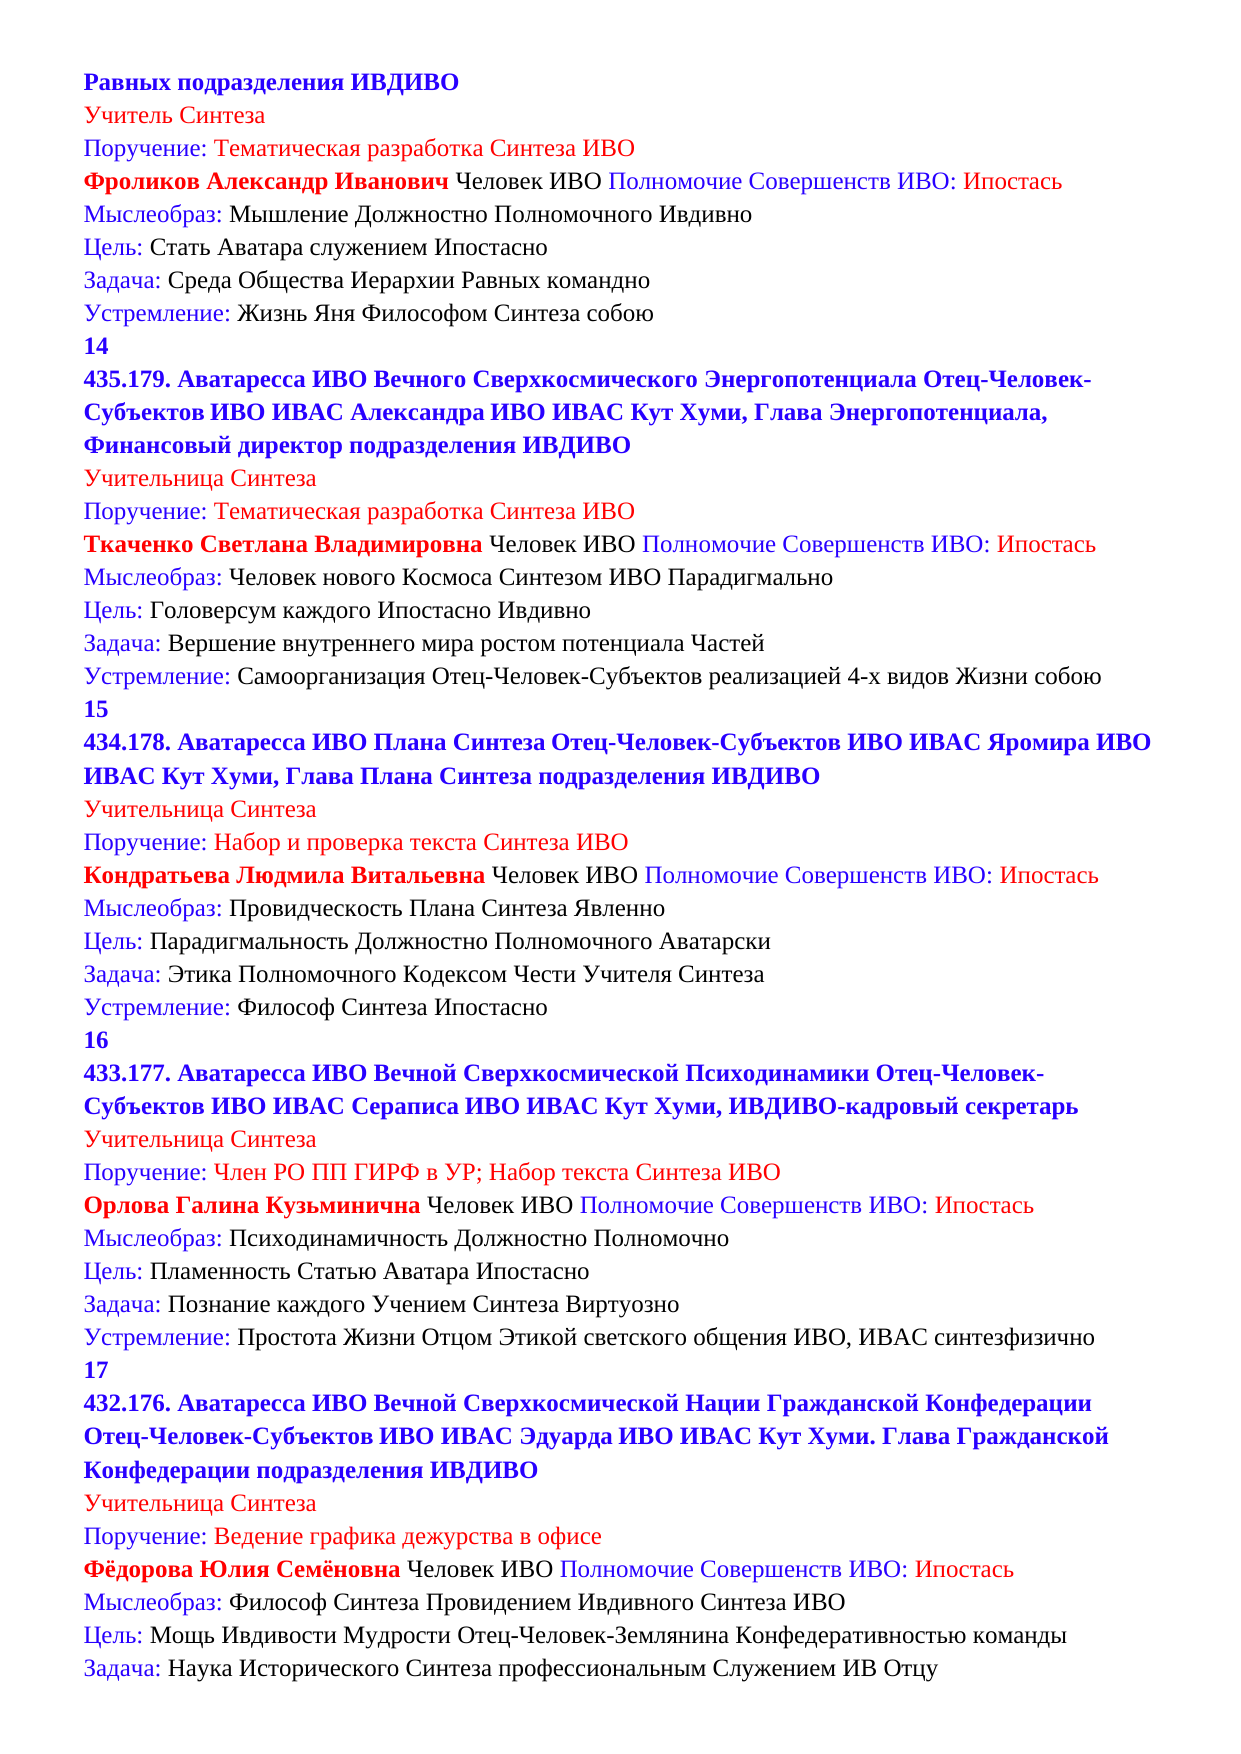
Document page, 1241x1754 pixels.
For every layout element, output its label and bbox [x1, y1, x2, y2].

text [83, 331, 1157, 1682]
text [83, 67, 1157, 327]
